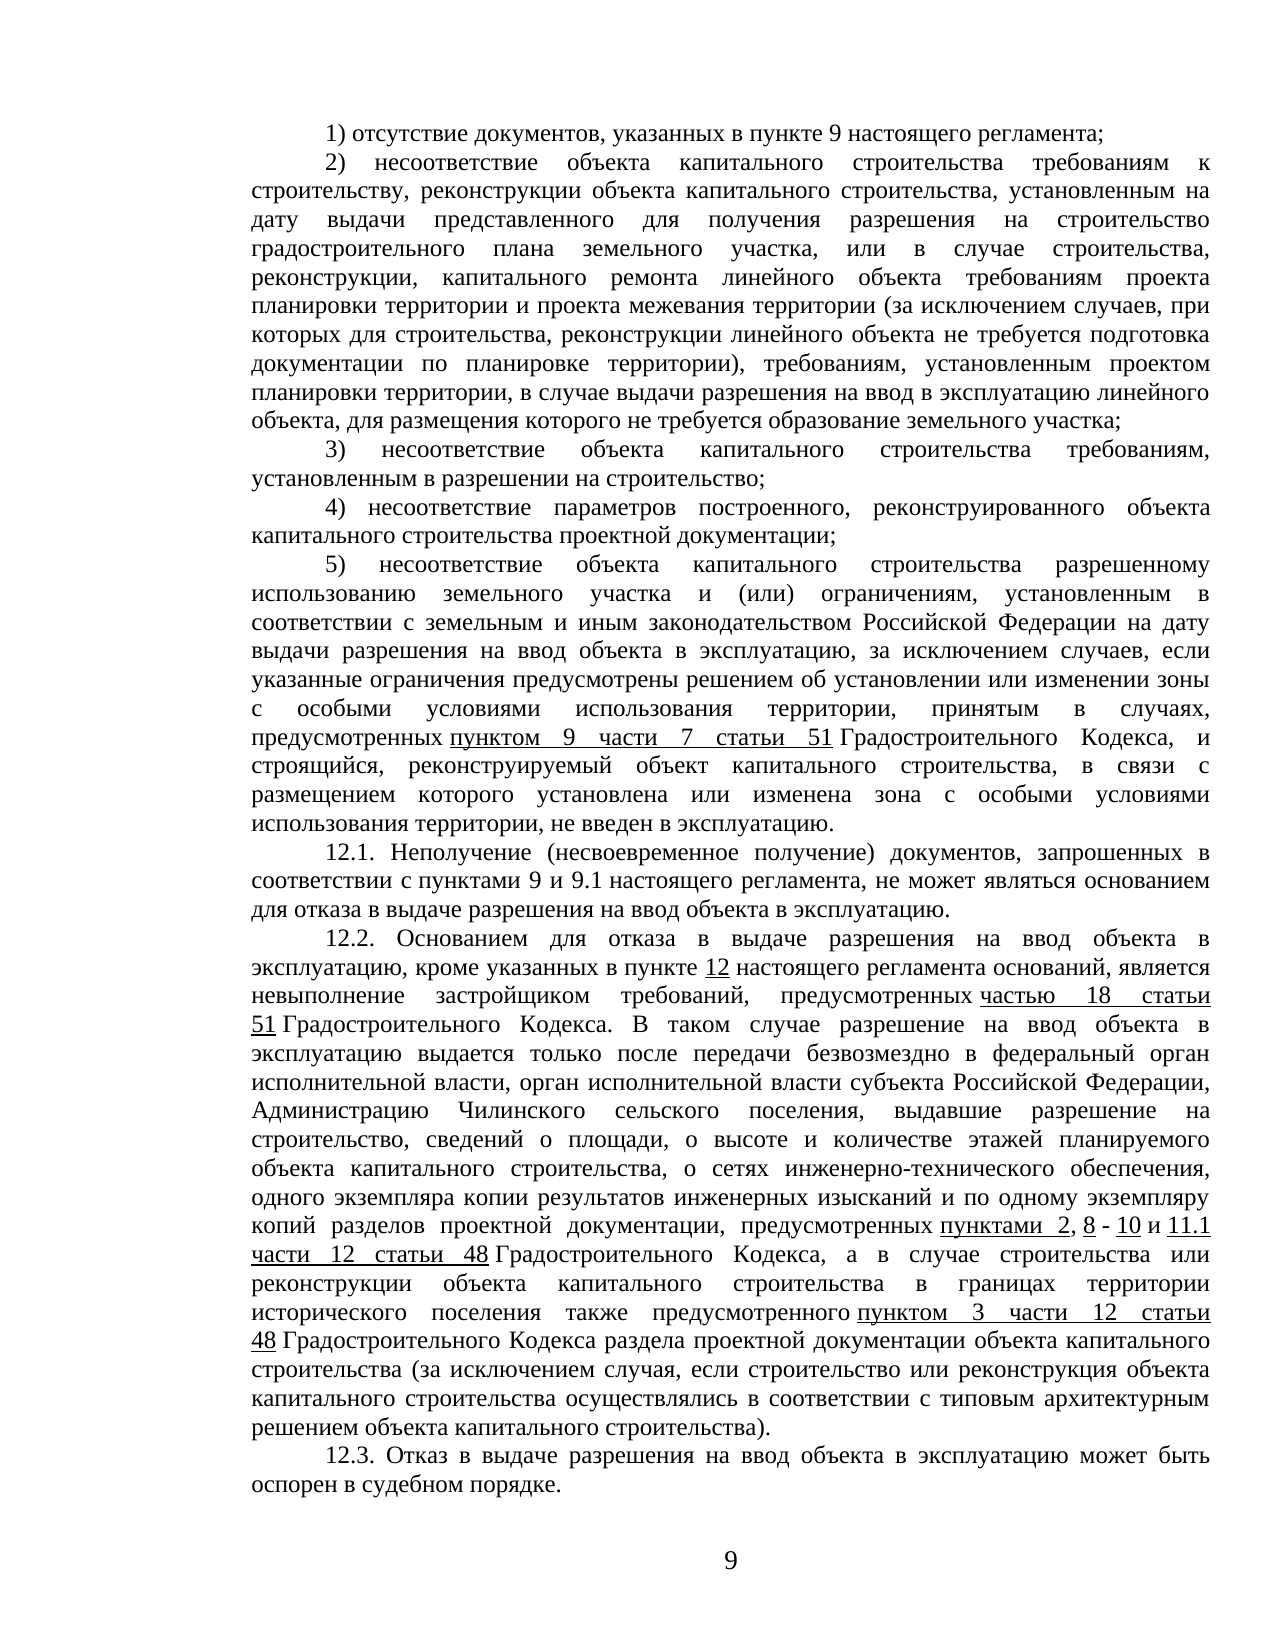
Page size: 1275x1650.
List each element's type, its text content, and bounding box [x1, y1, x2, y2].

list 5) несоответствие объекта капитального строительства разрешенному использованию земельного участка и (или) ограничениям, установленным в соответствии с земельным и иным законодательством Российской Федерации на дату выдачи разрешения на ввод объекта в эксплуатацию, за исключением случаев, если указанные ограничения предусмотрены решением об установлении или изменении зоны с особыми условиями использования территории, принятым в случаях, предусмотренных пунктом 9 части 7 статьи 51 Градостроительного Кодекса, и строящийся, реконструируемый объект капитального строительства, в связи с размещением которого установлена или изменена зона с особыми условиями использования территории, не введен в эксплуатацию. [251, 549, 1211, 837]
list 1) отсутствие документов, указанных в пункте 9 настоящего регламента; [251, 118, 1211, 147]
list 12.1. Неполучение (несвоевременное получение) документов, запрошенных в соответствии с пунктами 9 и 9.1 настоящего регламента, не может являться основанием для отказа в выдаче разрешения на ввод объекта в эксплуатацию. [251, 837, 1211, 923]
list 12.2. Основанием для отказа в выдаче разрешения на ввод объекта в эксплуатацию, кроме указанных в пункте 12 настоящего регламента оснований, является невыполнение застройщиком требований, предусмотренных частью 18 статьи 51 Градостроительного Кодекса. В таком случае разрешение на ввод объекта в эксплуатацию выдается только после передачи безвозмездно в федеральный орган исполнительной власти, орган исполнительной власти субъекта Российской Федерации, Администрацию Чилинского сельского поселения, выдавшие разрешение на строительство, сведений о площади, о высоте и количестве этажей планируемого объекта капитального строительства, о сетях инженерно-технического обеспечения, одного экземпляра копии результатов инженерных изысканий и по одному экземпляру копий разделов проектной документации, предусмотренных пунктами 2, 8 - 10 и 11.1 части 12 статьи 48 Градостроительного Кодекса, а в случае строительства или реконструкции объекта капитального строительства в границах территории исторического поселения также предусмотренного пунктом 3 части 12 статьи 48 Градостроительного Кодекса раздела проектной документации объекта капитального строительства (за исключением случая, если строительство или реконструкция объекта капитального строительства осуществлялись в соответствии с типовым архитектурным решением объекта капитального строительства). [251, 923, 1211, 1441]
list 12.3. Отказ в выдаче разрешения на ввод объекта в эксплуатацию может быть оспорен в судебном порядке. [251, 1441, 1211, 1498]
list 4) несоответствие параметров построенного, реконструированного объекта капитального строительства проектной документации; [251, 492, 1211, 549]
list 2) несоответствие объекта капитального строительства требованиям к строительству, реконструкции объекта капитального строительства, установленным на дату выдачи представленного для получения разрешения на строительство градостроительного плана земельного участка, или в случае строительства, реконструкции, капитального ремонта линейного объекта требованиям проекта планировки территории и проекта межевания территории (за исключением случаев, при которых для строительства, реконструкции линейного объекта не требуется подготовка документации по планировке территории), требованиям, установленным проектом планировки территории, в случае выдачи разрешения на ввод в эксплуатацию линейного объекта, для размещения которого не требуется образование земельного участка; [251, 147, 1211, 434]
list 3) несоответствие объекта капитального строительства требованиям, установленным в разрешении на строительство; [251, 434, 1211, 492]
